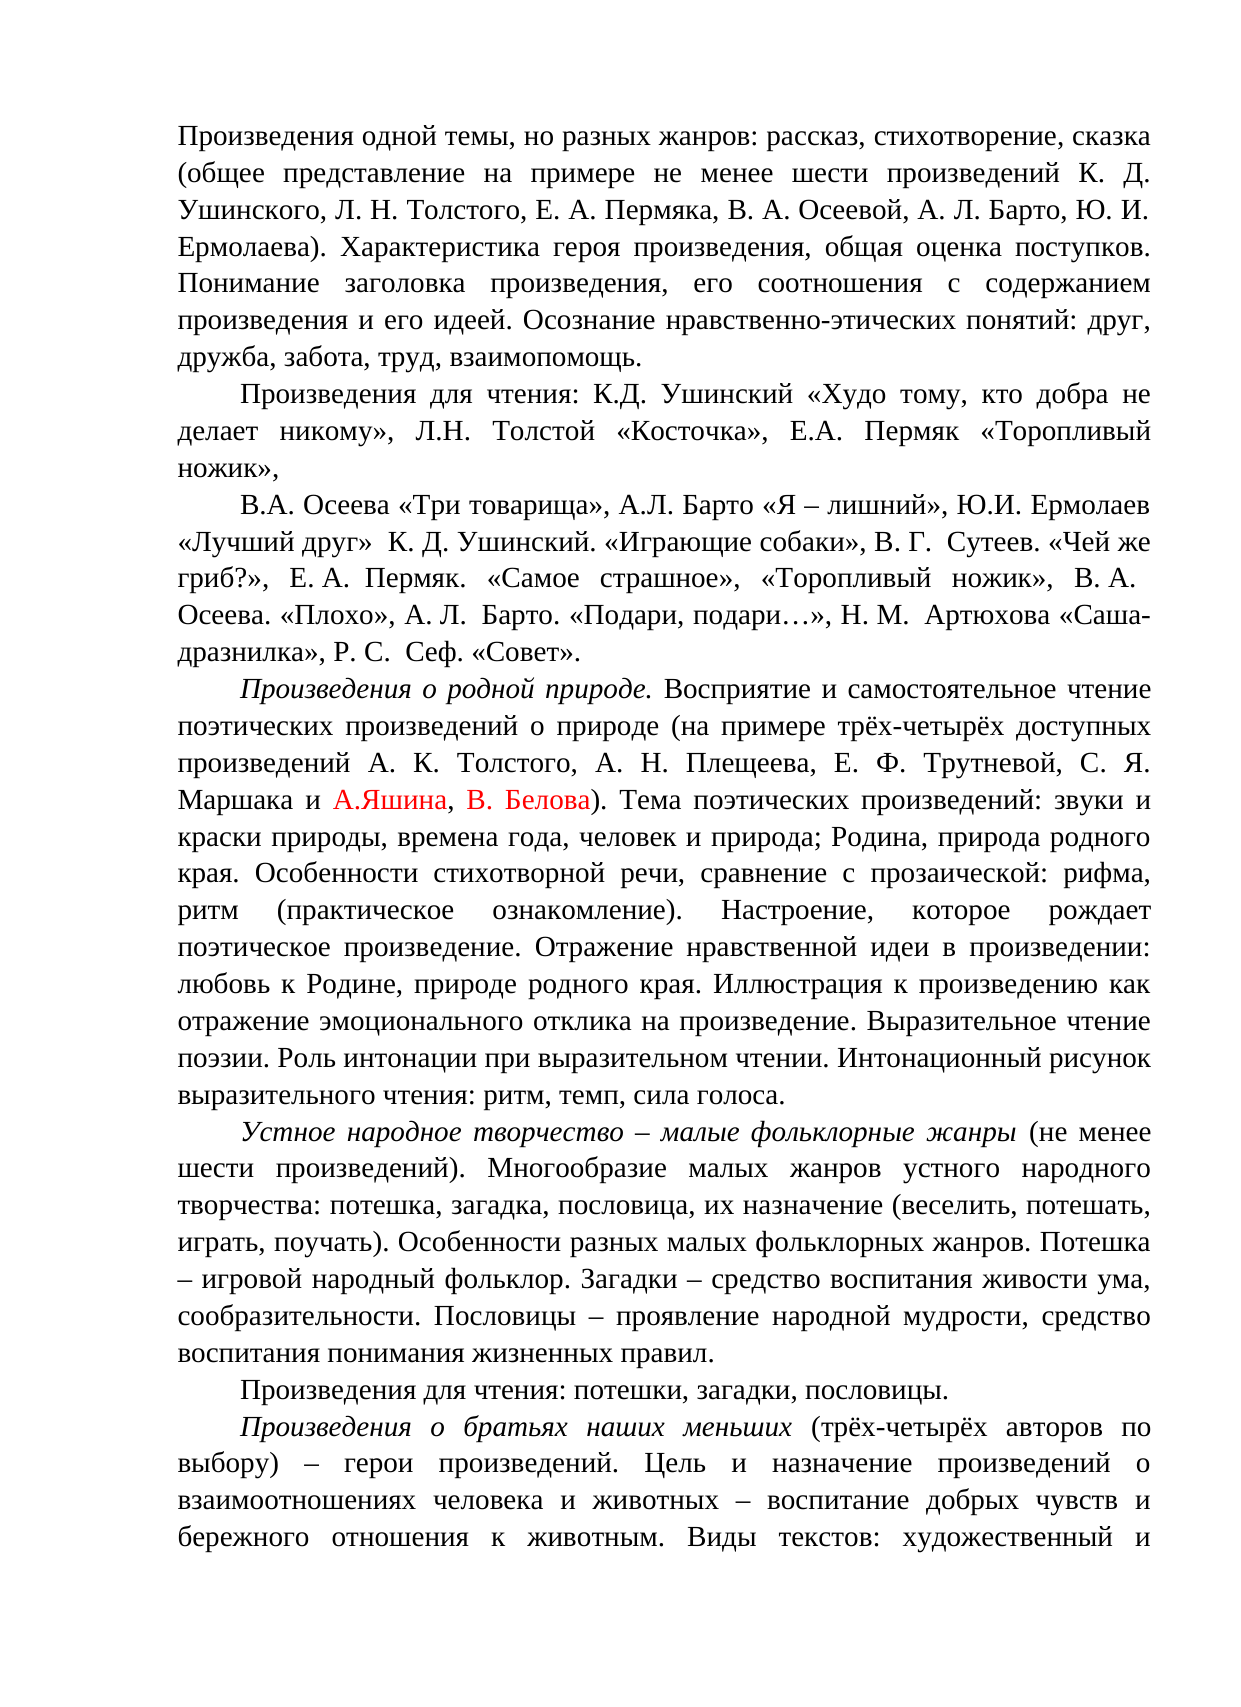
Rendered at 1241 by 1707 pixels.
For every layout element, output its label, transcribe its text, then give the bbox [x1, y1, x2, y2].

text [177, 118, 1152, 373]
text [177, 1409, 1152, 1553]
text Произведения для чтения: потешки, загадки, пословицы. [177, 1372, 1152, 1405]
text Произведения о родной природе. Восприятие и самостоятельное чтение поэтических произведений о природе (на примере трёх-четырёх доступных произведений А. К. Толстого, А. Н. Плещеева, Е. Ф. Трутневой, С. Я. Маршака и А.Яшина, В. Белова). Тема поэтических произведений: звуки и краски природы, времена года, человек и природа; Родина, природа родного края. Особенности стихотворной речи, сравнение с прозаической: рифма, ритм (практическое ознакомление). Настроение, которое рождает поэтическое произведение. Отражение нравственной идеи в произведении: любовь к Родине, природе родного края. Иллюстрация к произведению как отражение эмоционального отклика на произведение. Выразительное чтение поэзии. Роль интонации при выразительном чтении. Интонационный рисунок выразительного чтения: ритм, темп, сила голоса. [177, 671, 1152, 1110]
text Устное народное творчество – малые фольклорные жанры (не менее шести произведений). Многообразие малых жанров устного народного творчества: потешка, загадка, пословица, их назначение (веселить, потешать, играть, поучать). Особенности разных малых фольклорных жанров. Потешка – игровой народный фольклор. Загадки – средство воспитания живости ума, сообразительности. Пословицы – проявление народной мудрости, средство воспитания понимания жизненных правил. [177, 1114, 1152, 1368]
text Произведения для чтения: К.Д. Ушинский «Худо тому, кто добра не делает никому», Л.Н. Толстой «Косточка», Е.А. Пермяк «Торопливый ножик», [177, 376, 1152, 483]
text В.А. Осеева «Три товарища», А.Л. Барто «Я – лишний», Ю.И. Ермолаев «Лучший друг» ‌ К. Д. Ушинский. «Играющие собаки», В. Г. Сутеев. «Чей же гриб?», Е. А. Пермяк. «Самое страшное», «Торопливый ножик», В. А. Осеева. «Плохо», А. Л. Барто. «Подари, подари…», Н. М. Артюхова «Саша-дразнилка», Р. С. Сеф. «Совет».‌ [177, 487, 1152, 668]
